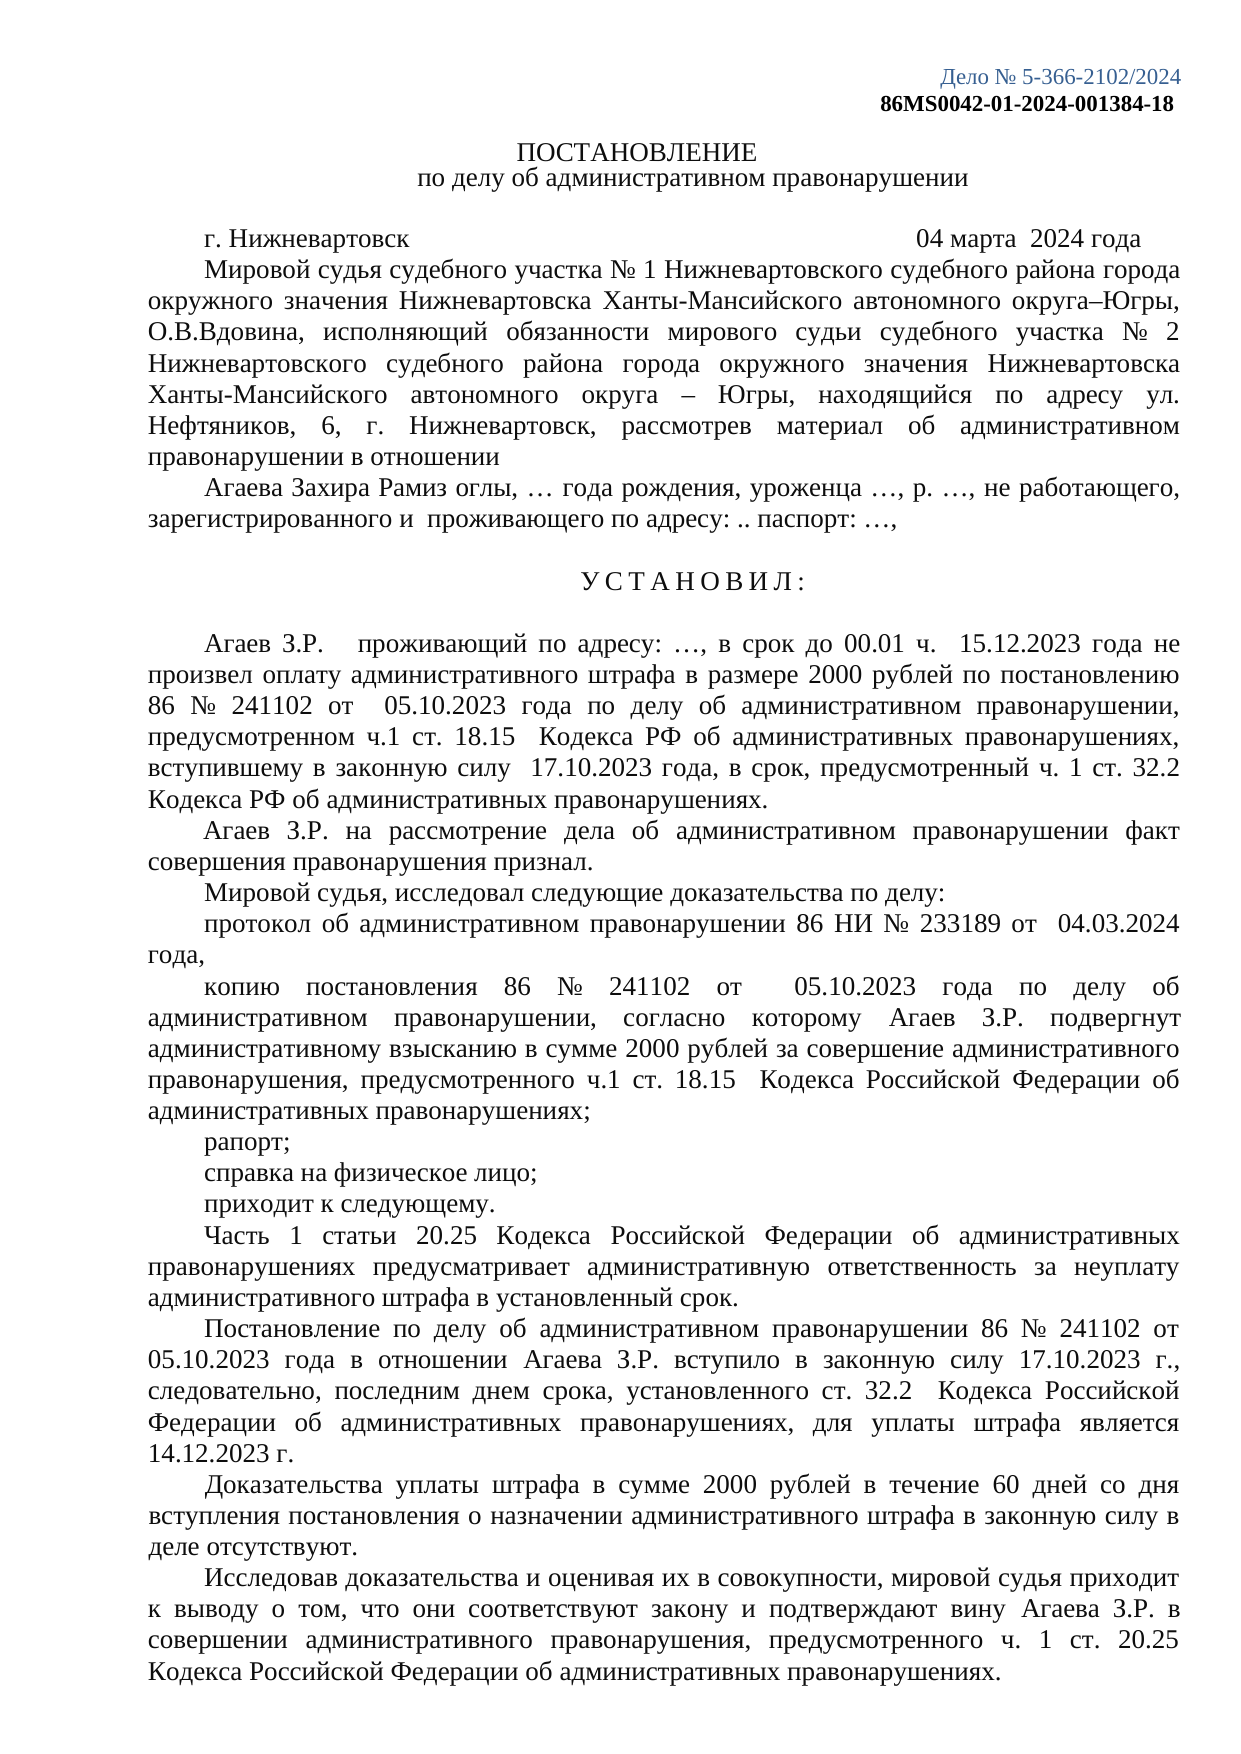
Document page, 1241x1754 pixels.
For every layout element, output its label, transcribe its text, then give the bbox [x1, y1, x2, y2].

text Часть 1 статьи 20.25 Кодекса Российской Федерации об административных правонарушениях предусматривает административную ответственность за неуплату административного штрафа в установленный срок. [148, 1219, 1181, 1312]
text копию постановления 86 № 241102 от 05.10.2023 года по делу об административном правонарушении, согласно которому Агаев З.Р. подвергнут административному взысканию в сумме 2000 рублей за совершение административного правонарушения, предусмотренного ч.1 ст. 18.15 Кодекса Российской Федерации об административных правонарушениях; [148, 969, 1181, 1125]
text Агаева Захира Рамиз оглы, … года рождения, уроженца …, р. …, не работающего, зарегистрированного и проживающего по адресу: .. паспорт: …, [148, 471, 1181, 533]
text Мировой судья, исследовал следующие доказательства по делу: [150, 876, 1181, 907]
text УСТАНОВИЛ: [148, 565, 1181, 596]
text справка на физическое лицо; [148, 1156, 1181, 1188]
text протокол об административном правонарушении 86 НИ № 233189 от 04.03.2024 года, [148, 907, 1181, 969]
text Доказательства уплаты штрафа в сумме 2000 рублей в течение 60 дней со дня вступления постановления о назначении административного штрафа в законную силу в деле отсутствуют. [148, 1468, 1181, 1561]
text 86MS0042-01-2024-001384-18 [811, 89, 1181, 116]
subtitle Дело № 5-366-2102/2024 [148, 63, 1181, 89]
text Постановление по делу об административном правонарушении 86 № 241102 от 05.10.2023 года в отношении Агаева З.Р. вступило в законную силу 17.10.2023 г., следовательно, последним днем срока, установленного ст. 32.2 Кодекса Российской Федерации об административных правонарушениях, для уплаты штрафа является 14.12.2023 г. [148, 1312, 1181, 1468]
text рапорт; [148, 1125, 1181, 1156]
text по делу об административном правонарушении [148, 166, 1182, 191]
text ПОСТАНОВЛЕНИЕ [443, 141, 1182, 166]
text Агаев З.Р. проживающий по адресу: …, в срок до 00.01 ч. 15.12.2023 года не произвел оплату административного штрафа в размере 2000 рублей по постановлению 86 № 241102 от 05.10.2023 года по делу об административном правонарушении, предусмотренном ч.1 ст. 18.15 Кодекса РФ об административных правонарушениях, вступившему в законную силу 17.10.2023 года, в срок, предусмотренный ч. 1 ст. 32.2 Кодекса РФ об административных правонарушениях. [148, 627, 1181, 814]
text приходит к следующему. [148, 1188, 1181, 1219]
text Агаев З.Р. на рассмотрение дела об административном правонарушении факт совершения правонарушения признал. [148, 814, 1181, 876]
text г. Нижневартовск 04 марта 2024 года [148, 222, 1182, 253]
text Исследовав доказательства и оценивая их в совокупности, мировой судья приходит к выводу о том, что они соответствуют закону и подтверждают вину Агаева З.Р. в совершении административного правонарушения, предусмотренного ч. 1 ст. 20.25 Кодекса Российской Федерации об административных правонарушениях. [148, 1561, 1181, 1686]
text Мировой судья судебного участка № 1 Нижневартовского судебного района города окружного значения Нижневартовска Ханты-Мансийского автономного округа–Югры, О.В.Вдовина, исполняющий обязанности мирового судьи судебного участка № 2 Нижневартовского судебного района города окружного значения Нижневартовска Ханты-Мансийского автономного округа – Югры, находящийся по адресу ул. Нефтяников, 6, г. Нижневартовск, рассмотрев материал об административном правонарушении в отношении [148, 253, 1181, 471]
